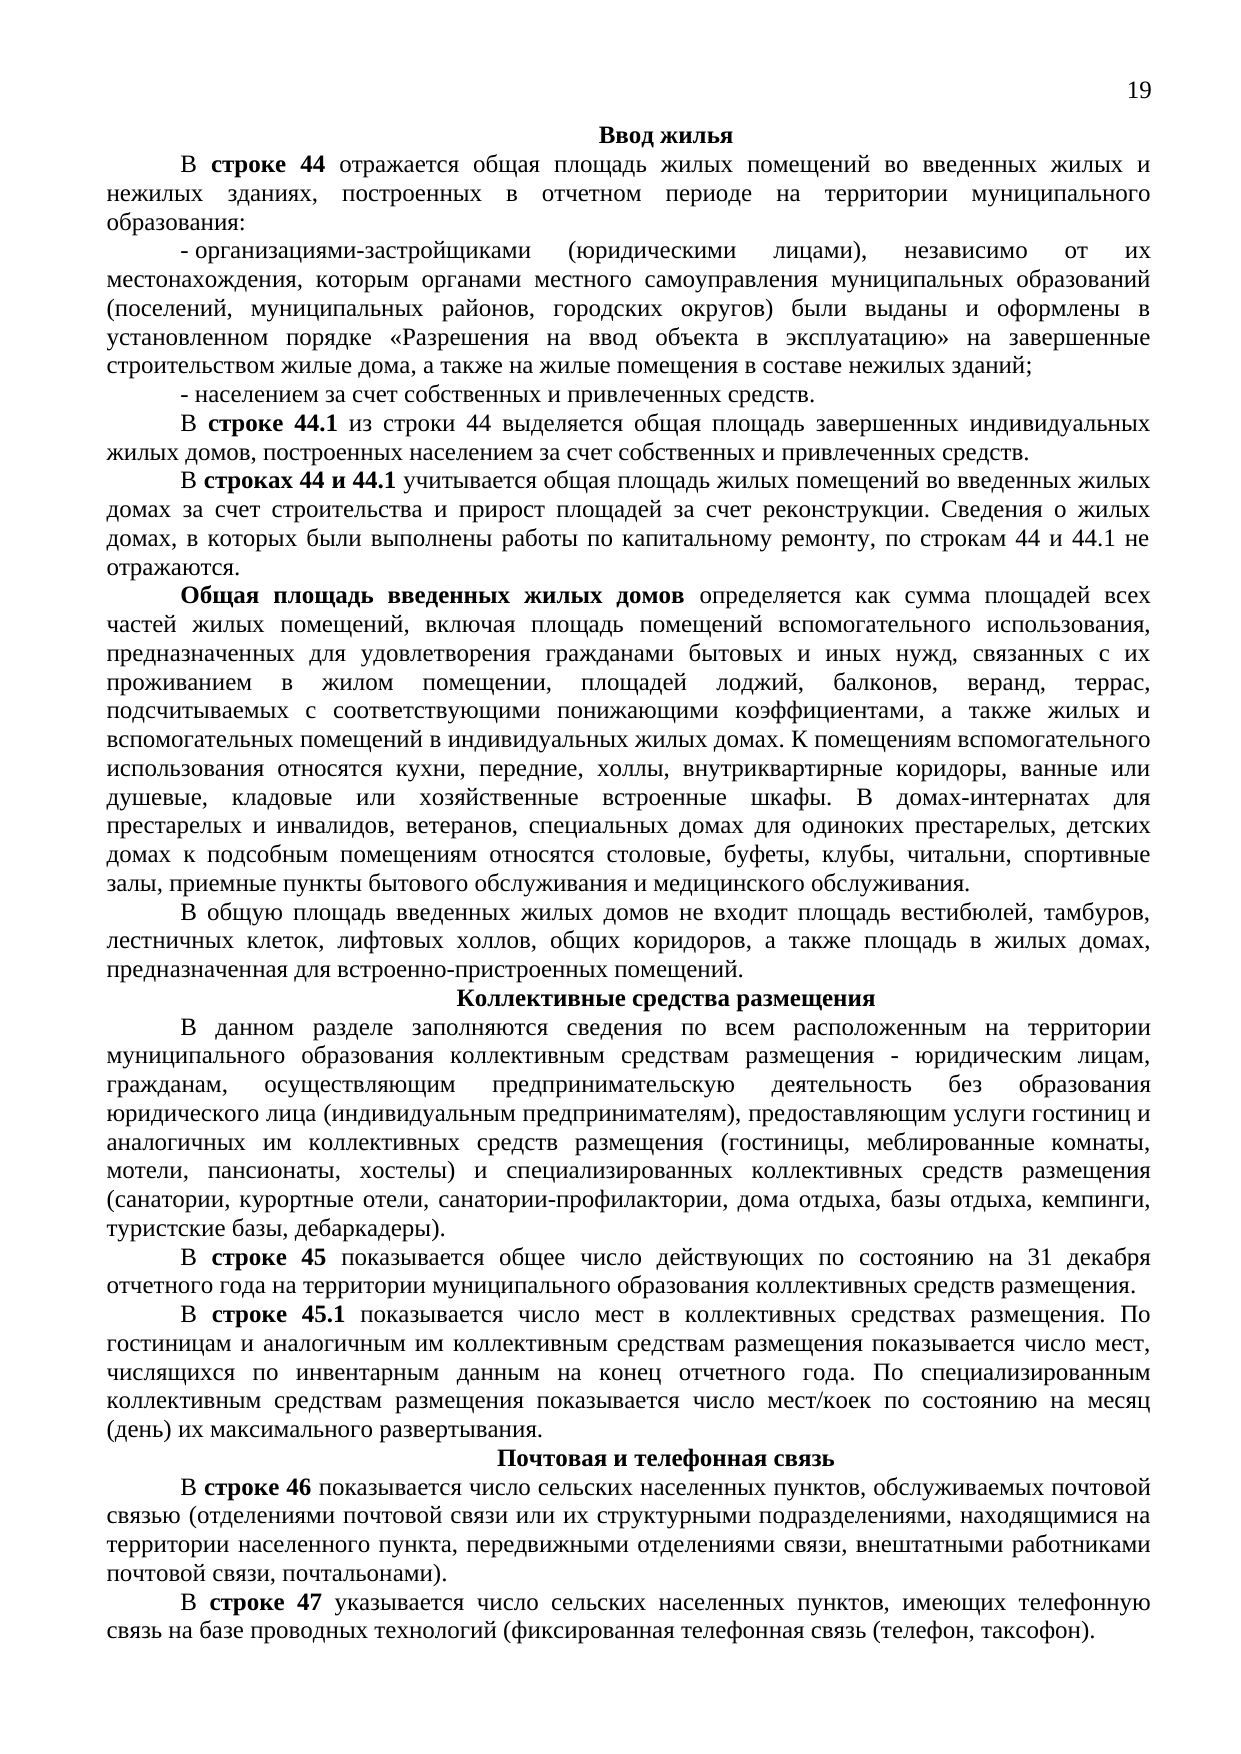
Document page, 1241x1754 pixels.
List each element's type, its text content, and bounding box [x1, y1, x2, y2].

text В строке 46 показывается число сельских населенных пунктов, обслуживаемых почтовой связью (отделениями почтовой связи или их структурными подразделениями, находящимися на территории населенного пункта, передвижными отделениями связи, внештатными работниками почтовой связи, почтальонами). [106, 1472, 1152, 1587]
text Общая площадь введенных жилых домов определяется как сумма площадей всех частей жилых помещений, включая площадь помещений вспомогательного использования, предназначенных для удовлетворения гражданами бытовых и иных нужд, связанных с их проживанием в жилом помещении, площадей лоджий, балконов, веранд, террас, подсчитываемых с соответствующими понижающими коэффициентами, а также жилых и вспомогательных помещений в индивидуальных жилых домах. К помещениям вспомогательного использования относятся кухни, передние, холлы, внутриквартирные коридоры, ванные или душевые, кладовые или хозяйственные встроенные шкафы. В домах-интернатах для престарелых и инвалидов, ветеранов, специальных домах для одиноких престарелых, детских домах к подсобным помещениям относятся столовые, буфеты, клубы, читальни, спортивные залы, приемные пункты бытового обслуживания и медицинского обслуживания. [106, 581, 1152, 897]
text Ввод жилья [106, 121, 1152, 149]
text В строках 44 и 44.1 учитывается общая площадь жилых помещений во введенных жилых домах за счет строительства и прирост площадей за счет реконструкции. Сведения о жилых домах, в которых были выполнены работы по капитальному ремонту, по строкам 44 и 44.1 не отражаются. [106, 466, 1152, 581]
text Почтовая и телефонная связь [106, 1443, 1152, 1472]
text В строке 47 указывается число сельских населенных пунктов, имеющих телефонную связь на базе проводных технологий (фиксированная телефонная связь (телефон, таксофон). [106, 1587, 1152, 1644]
text В строке 44 отражается общая площадь жилых помещений во введенных жилых и нежилых зданиях, построенных в отчетном периоде на территории муниципального образования: [106, 149, 1152, 236]
text Коллективные средства размещения [106, 983, 1152, 1012]
text - организациями-застройщиками (юридическими лицами), независимо от их местонахождения, которым органами местного самоуправления муниципальных образований (поселений, муниципальных районов, городских округов) были выданы и оформлены в установленном порядке «Разрешения на ввод объекта в эксплуатацию» на завершенные строительством жилые дома, а также на жилые помещения в составе нежилых зданий; [106, 236, 1152, 379]
text В строке 45 показывается общее число действующих по состоянию на 31 декабря отчетного года на территории муниципального образования коллективных средств размещения. [106, 1242, 1152, 1299]
text В строке 44.1 из строки 44 выделяется общая площадь завершенных индивидуальных жилых домов, построенных населением за счет собственных и привлеченных средств. [106, 408, 1152, 466]
text В строке 45.1 показывается число мест в коллективных средствах размещения. По гостиницам и аналогичным им коллективным средствам размещения показывается число мест, числящихся по инвентарным данным на конец отчетного года. По специализированным коллективным средствам размещения показывается число мест/коек по состоянию на месяц (день) их максимального развертывания. [106, 1299, 1152, 1443]
text В общую площадь введенных жилых домов не входит площадь вестибюлей, тамбуров, лестничных клеток, лифтовых холлов, общих коридоров, а также площадь в жилых домах, предназначенная для встроенно-пристроенных помещений. [106, 897, 1152, 983]
text В данном разделе заполняются сведения по всем расположенным на территории муниципального образования коллективным средствам размещения - юридическим лицам, гражданам, осуществляющим предпринимательскую деятельность без образования юридического лица (индивидуальным предпринимателям), предоставляющим услуги гостиниц и аналогичных им коллективных средств размещения (гостиницы, меблированные комнаты, мотели, пансионаты, хостелы) и специализированных коллективных средств размещения (санатории, курортные отели, санатории-профилактории, дома отдыха, базы отдыха, кемпинги, туристские базы, дебаркадеры). [106, 1012, 1152, 1242]
text - населением за счет собственных и привлеченных средств. [106, 379, 1152, 408]
